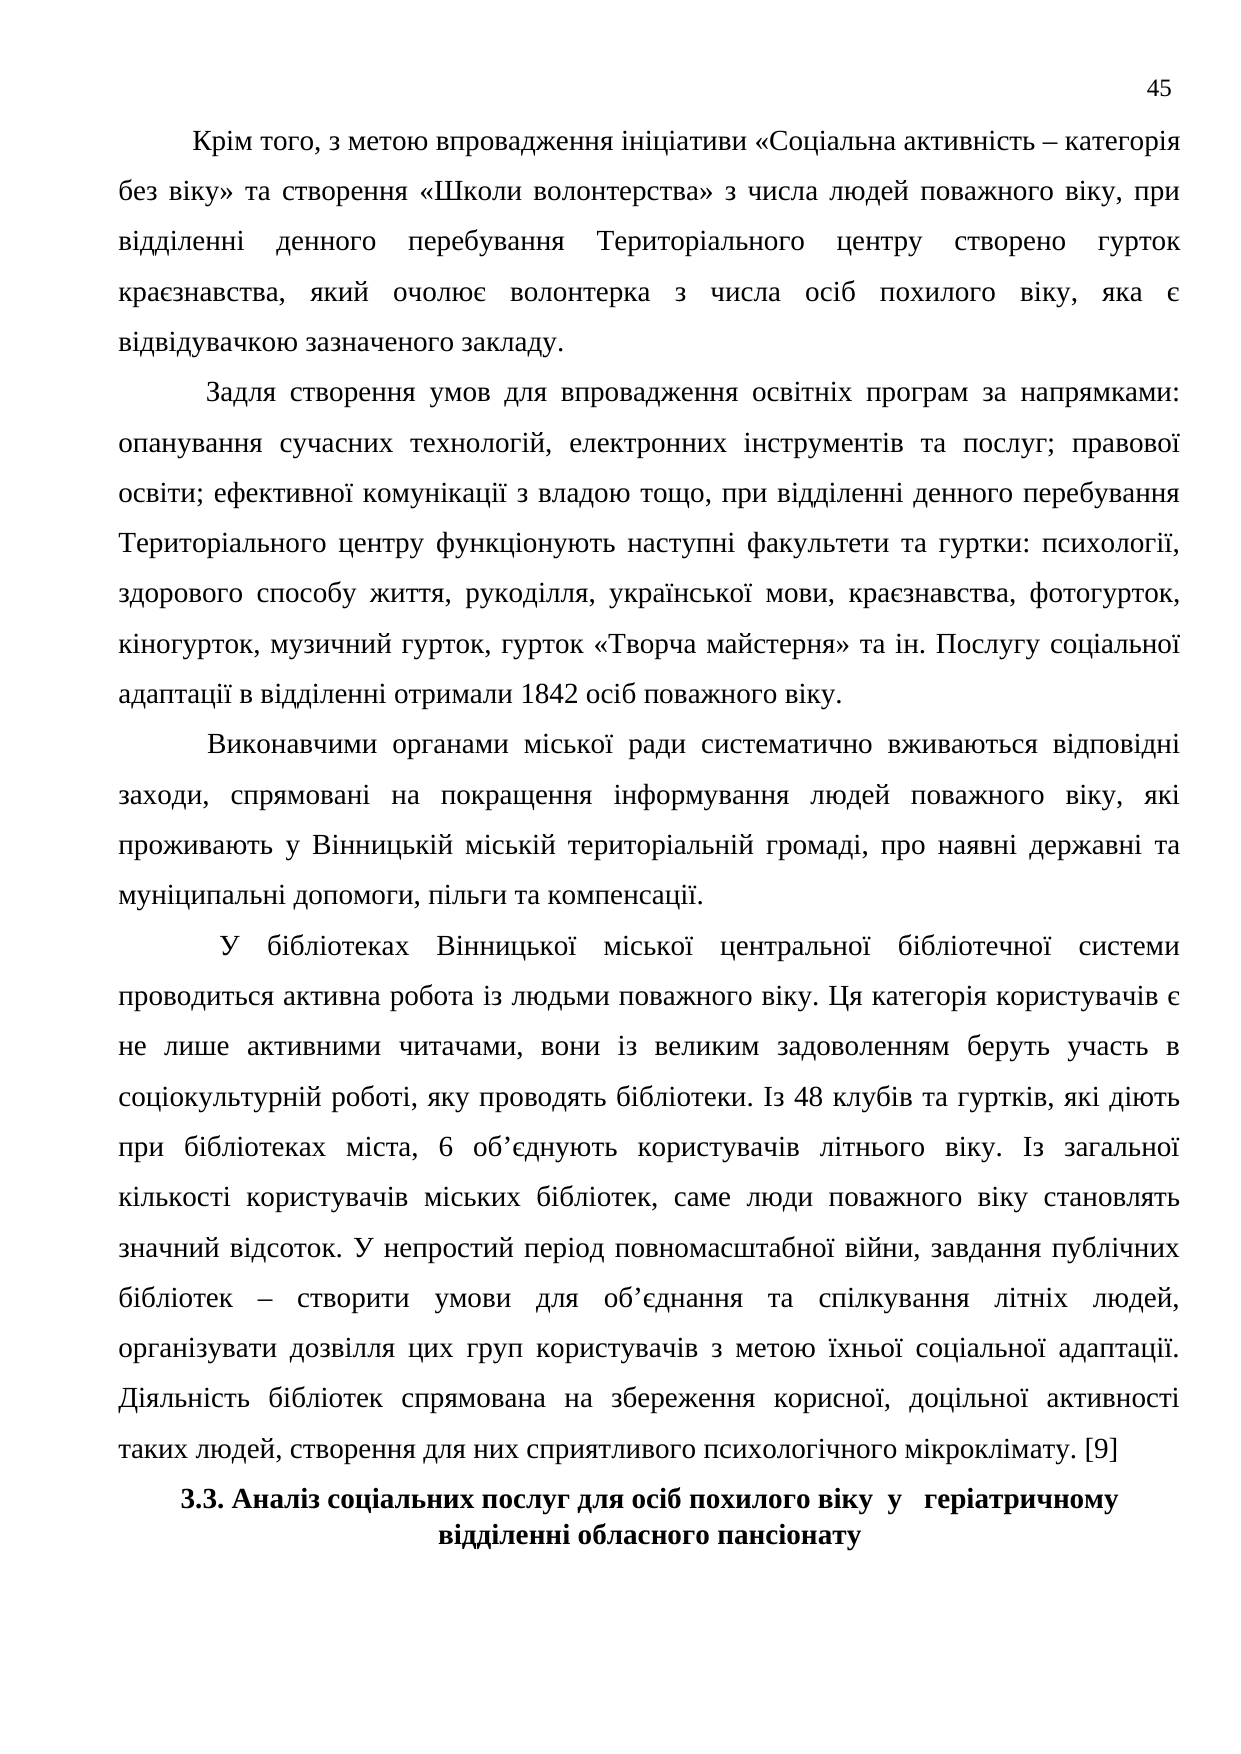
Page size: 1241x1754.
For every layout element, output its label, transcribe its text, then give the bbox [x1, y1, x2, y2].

list Виконавчими органами міської ради систематично вживаються відповідні заходи, спрямовані на покращення інформування людей поважного віку, які проживають у Вінницькій міській територіальній громаді, про наявні державні та муніципальні допомоги, пільги та компенсації. [118, 727, 1181, 911]
list Крім того, з метою впровадження ініціативи «Соціальна активність – категорія без віку» та створення «Школи волонтерства» з числа людей поважного віку, при відділенні денного перебування Територіального центру створено гурток краєзнавства, який очолює волонтерка з числа осіб похилого віку, яка є відвідувачкою зазначеного закладу. [118, 123, 1181, 358]
text 3.3. Аналіз соціальних послуг для осіб похилого віку у геріатричному відділенні обласного пансіонату [118, 1481, 1181, 1551]
list Задля створення умов для впровадження освітніх програм за напрямками: опанування сучасних технологій, електронних інструментів та послуг; правової освіти; ефективної комунікації з владою тощо, при відділенні денного перебування Територіального центру функціонують наступні факультети та гуртки: психології, здорового способу життя, рукоділля, української мови, краєзнавства, фотогурток, кіногурток, музичний гурток, гурток «Творча майстерня» та ін. Послугу соціальної адаптації в відділенні отримали 1842 осіб поважного віку. [118, 374, 1181, 710]
text У бібліотеках Вінницької міської центральної бібліотечної системи проводиться активна робота із людьми поважного віку. Ця категорія користувачів є не лише активними читачами, вони із великим задоволенням беруть участь в соціокультурній роботі, яку проводять бібліотеки. Із 48 клубів та гуртків, які діють при бібліотеках міста, 6 об’єднують користувачів літнього віку. Із загальної кількості користувачів міських бібліотек, саме люди поважного віку становлять значний відсоток. У непростий період повномасштабної війни, завдання публічних бібліотек – створити умови для об’єднання та спілкування літніх людей, організувати дозвілля цих груп користувачів з метою їхньої соціальної адаптації. Діяльність бібліотек спрямована на збереження корисної, доцільної активності таких людей, створення для них сприятливого психологічного мікроклімату. [9] [118, 928, 1181, 1464]
